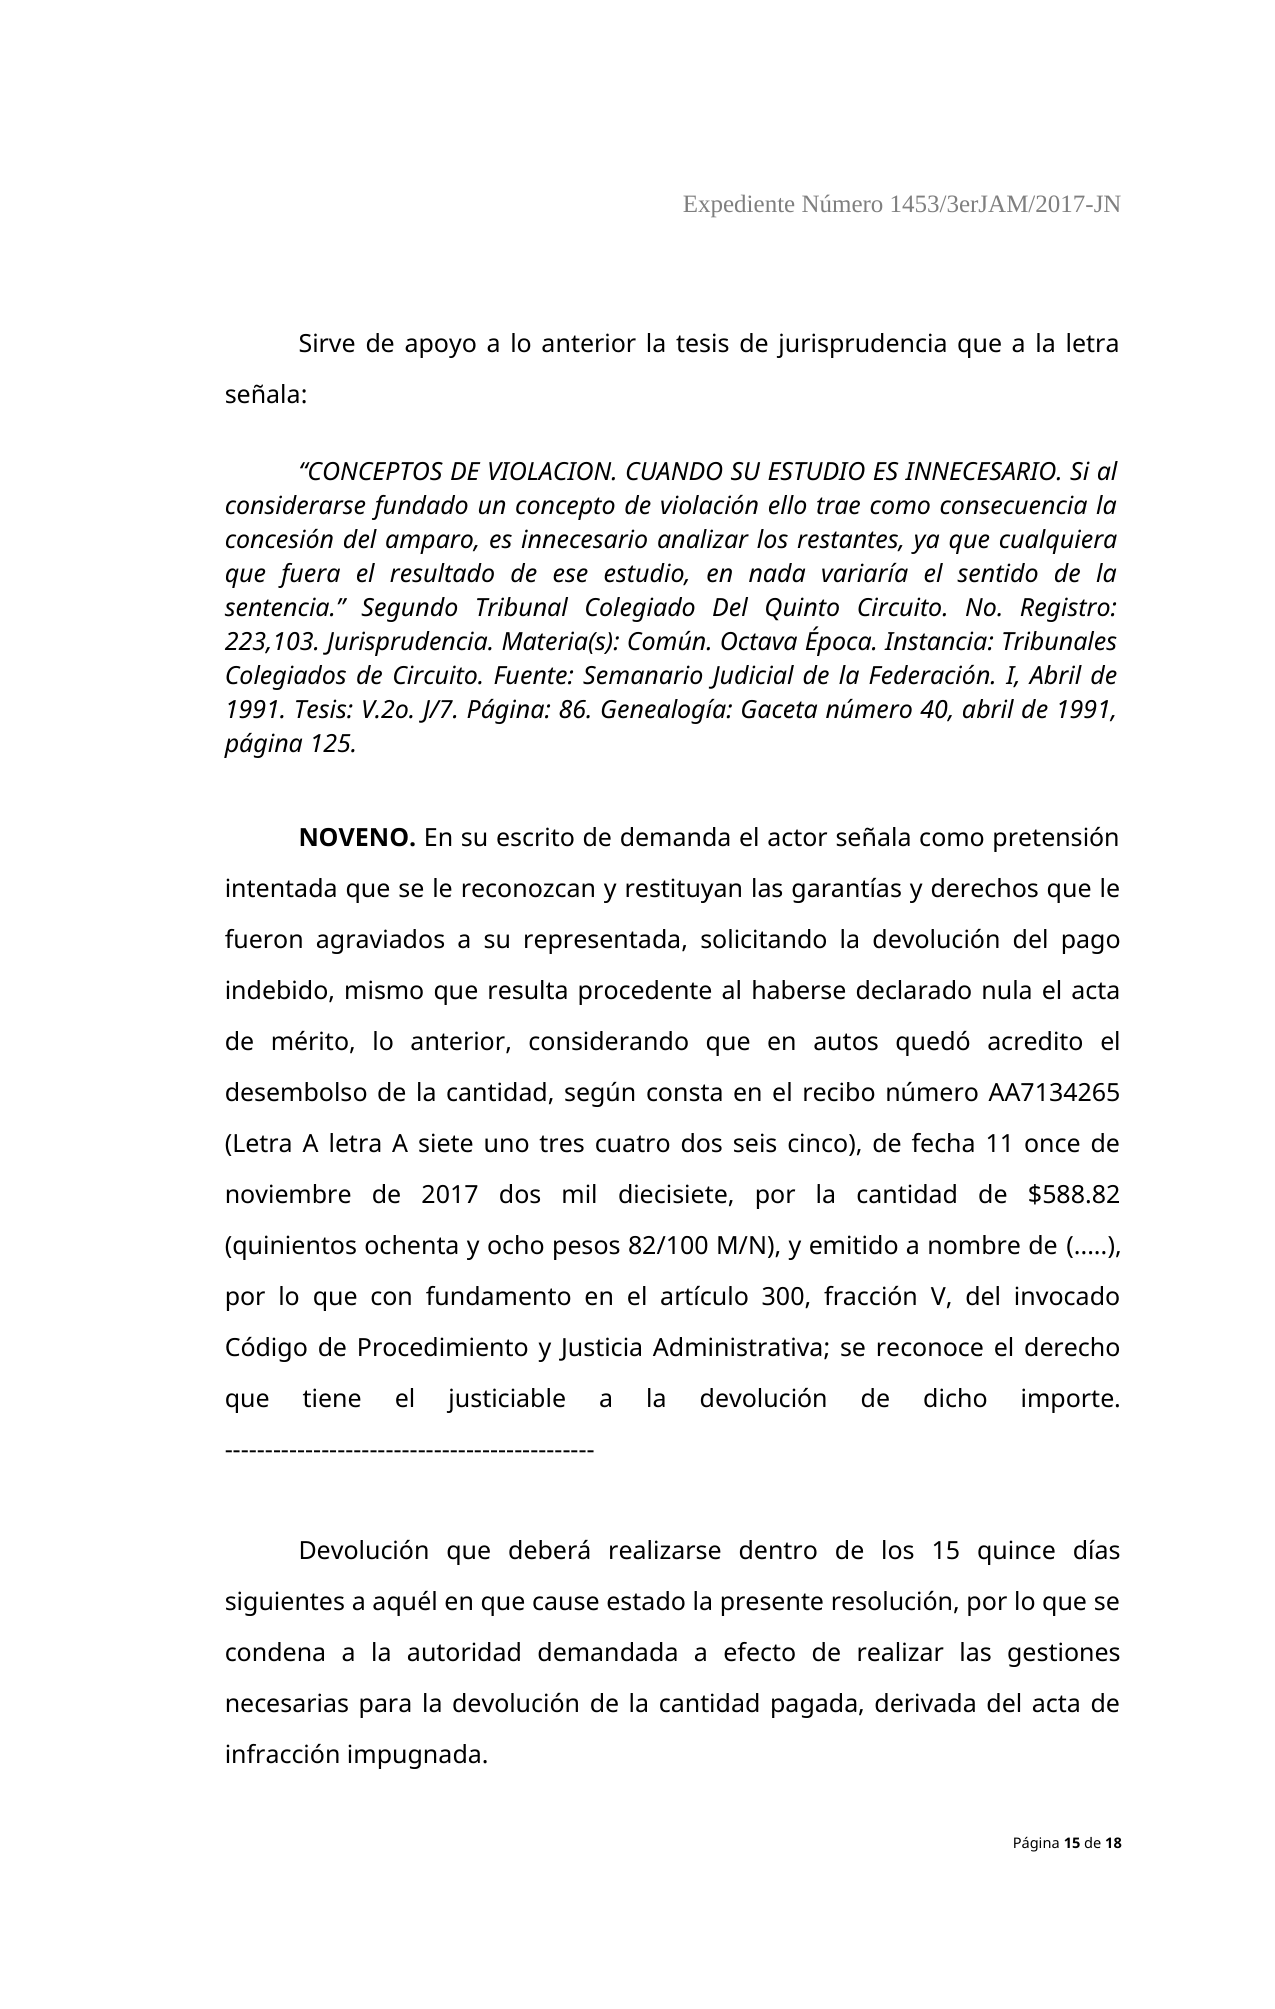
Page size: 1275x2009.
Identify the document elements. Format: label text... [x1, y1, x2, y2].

text “CONCEPTOS DE VIOLACION. CUANDO SU ESTUDIO ES INNECESARIO. Si al considerarse fundado un concepto de violación ello trae como consecuencia la concesión del amparo, es innecesario analizar los restantes, ya que cualquiera que fuera el resultado de ese estudio, en nada variaría el sentido de la sentencia.” Segundo Tribunal Colegiado Del Quinto Circuito. No. Registro: 223,103. Jurisprudencia. Materia(s): Común. Octava Época. Instancia: Tribunales Colegiados de Circuito. Fuente: Semanario Judicial de la Federación. I, Abril de 1991. Tesis: V.2o. J/7. Página: 86. Genealogía: Gaceta número 40, abril de 1991, página 125. [224, 454, 1121, 760]
text NOVENO. En su escrito de demanda el actor señala como pretensión intentada que se le reconozcan y restituyan las garantías y derechos que le fueron agraviados a su representada, solicitando la devolución del pago indebido, mismo que resulta procedente al haberse declarado nula el acta de mérito, lo anterior, considerando que en autos quedó acredito el desembolso de la cantidad, según consta en el recibo número AA7134265 (Letra A letra A siete uno tres cuatro dos seis cinco), de fecha 11 once de noviembre de 2017 dos mil diecisiete, por la cantidad de $588.82 (quinientos ochenta y ocho pesos 82/100 M/N), y emitido a nombre de (.....), por lo que con fundamento en el artículo 300, fracción V, del invocado Código de Procedimiento y Justicia Administrativa; se reconoce el derecho que tiene el justiciable a la devolución de dicho importe. ---------------------------------------------- [224, 820, 1121, 1466]
text Devolución que deberá realizarse dentro de los 15 quince días siguientes a aquél en que cause estado la presente resolución, por lo que se condena a la autoridad demandada a efecto de realizar las gestiones necesarias para la devolución de la cantidad pagada, derivada del acta de infracción impugnada. [224, 1533, 1121, 1771]
text Sirve de apoyo a lo anterior la tesis de jurisprudencia que a la letra señala: [224, 326, 1121, 411]
